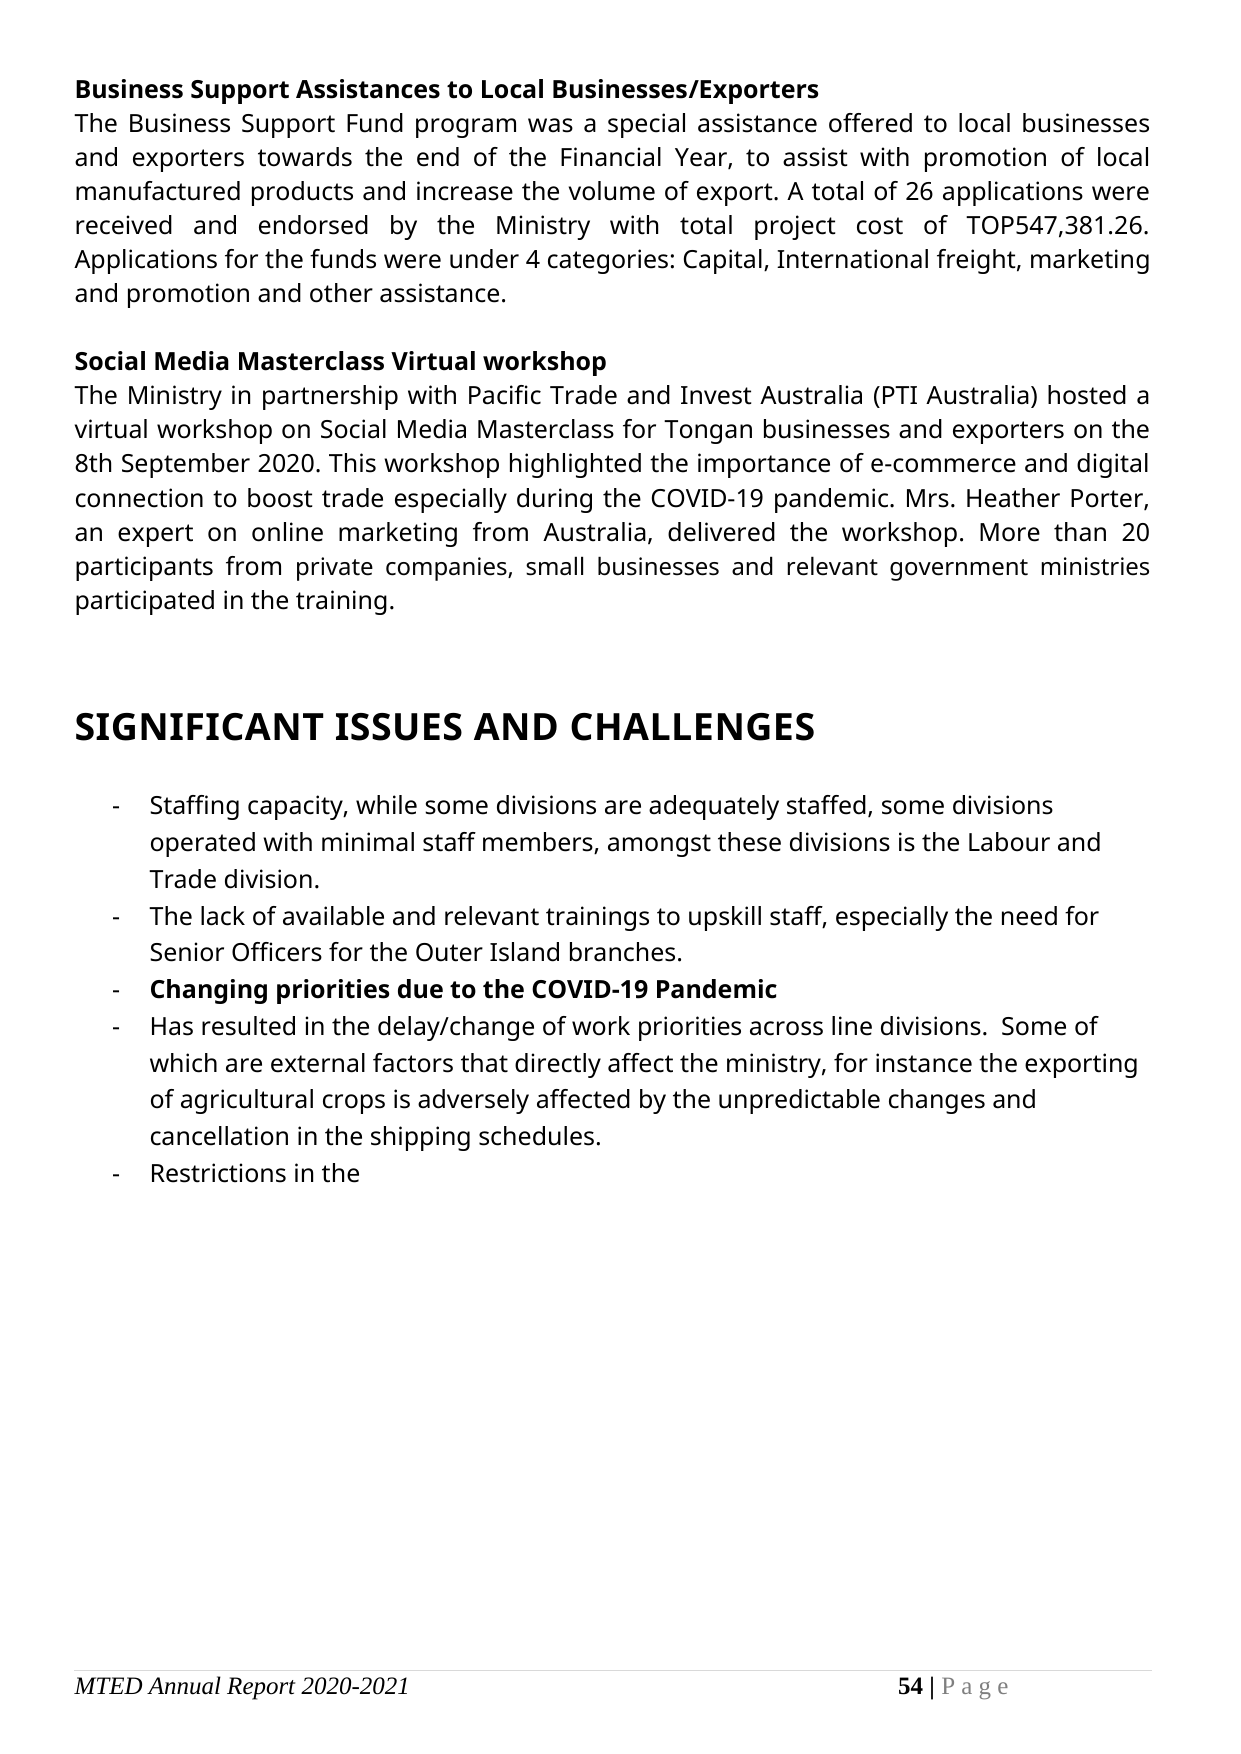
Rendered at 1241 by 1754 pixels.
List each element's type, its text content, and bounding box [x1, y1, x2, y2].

list Changing priorities due to the COVID-19 Pandemic [112, 972, 1152, 1006]
text The Business Support Fund program was a special assistance offered to local businesses and exporters towards the end of the Financial Year, to assist with promotion of local manufactured products and increase the volume of export. A total of 26 applications were received and endorsed by the Ministry with total project cost of TOP547,381.26. Applications for the funds were under 4 categories: Capital, International freight, marketing and promotion and other assistance. [74, 106, 1152, 310]
text Business Support Assistances to Local Businesses/Exporters [74, 71, 1152, 106]
text Social Media Masterclass Virtual workshop [74, 344, 1152, 378]
list Restrictions in the [112, 1156, 1152, 1190]
list Staffing capacity, while some divisions are adequately staffed, some divisions operated with minimal staff members, amongst these divisions is the Labour and Trade division. [112, 788, 1152, 896]
subtitle Significant Issues and Challenges [74, 701, 1152, 752]
list The lack of available and relevant trainings to upskill staff, especially the need for Senior Officers for the Outer Island branches. [112, 898, 1152, 969]
list Has resulted in the delay/change of work priorities across line divisions. Some of which are external factors that directly affect the ministry, for instance the exporting of agricultural crops is adversely affected by the unpredictable changes and cancellation in the shipping schedules. [112, 1008, 1152, 1153]
text The Ministry in partnership with Pacific Trade and Invest Australia (PTI Australia) hosted a virtual workshop on Social Media Masterclass for Tongan businesses and exporters on the 8th September 2020. This workshop highlighted the importance of e-commerce and digital connection to boost trade especially during the COVID-19 pandemic. Mrs. Heather Porter, an expert on online marketing from Australia, delivered the workshop. More than 20 participants from private companies, small businesses and relevant government ministries participated in the training. [74, 378, 1152, 616]
